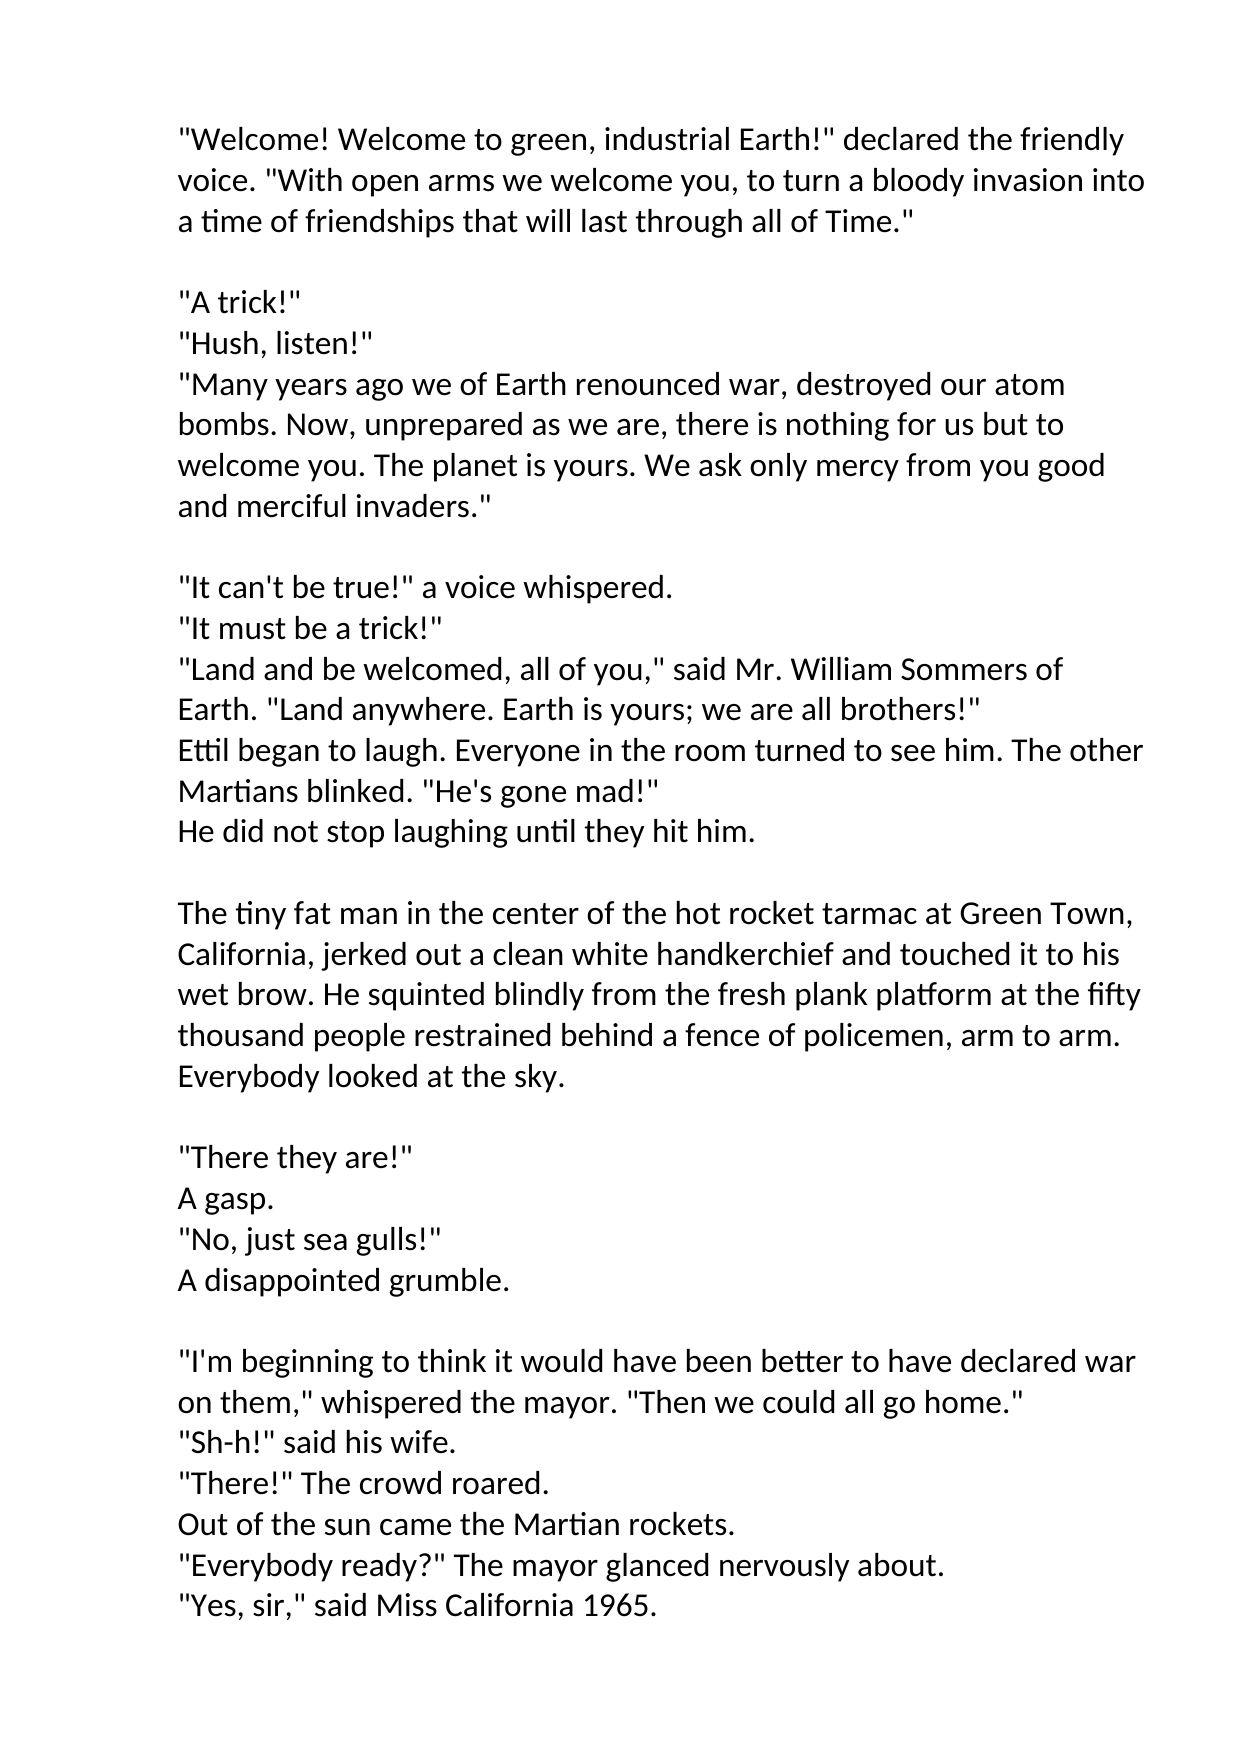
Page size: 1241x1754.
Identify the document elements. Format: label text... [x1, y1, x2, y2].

text A disappointed grumble. [177, 1258, 1152, 1299]
text "There they are!" [177, 1136, 1152, 1177]
text "Hush, listen!" [177, 322, 1152, 362]
text "Everybody ready?" The mayor glanced nervously about. [177, 1544, 1152, 1584]
text "Land and be welcomed, all of you," said Mr. William Sommers of Earth. "Land anywhere. Earth is yours; we are all brothers!" [177, 648, 1152, 729]
text "Sh-h!" said his wife. [177, 1421, 1152, 1462]
text "There!" The crowd roared. [177, 1462, 1152, 1503]
text "Yes, sir," said Miss California 1965. [177, 1584, 1152, 1625]
text A gasp. [177, 1177, 1152, 1218]
text "I'm beginning to think it would have been better to have declared war on them," whispered the mayor. "Then we could all go home." [177, 1340, 1152, 1421]
text "Welcome! Welcome to green, industrial Earth!" declared the friendly voice. "With open arms we welcome you, to turn a bloody invasion into a time of friendships that will last through all of Time." [177, 118, 1152, 240]
text "It must be a trick!" [177, 607, 1152, 648]
text "Many years ago we of Earth renounced war, destroyed our atom bombs. Now, unprepared as we are, there is nothing for us but to welcome you. The planet is yours. We ask only mercy from you good and merciful invaders." [177, 362, 1152, 525]
text The tiny fat man in the center of the hot rocket tarmac at Green Town, California, jerked out a clean white handkerchief and touched it to his wet brow. He squinted blindly from the fresh plank platform at the fifty thousand people restrained behind a fence of policemen, arm to arm. Everybody looked at the sky. [177, 892, 1152, 1096]
text "A trick!" [177, 281, 1152, 322]
text Out of the sun came the Martian rockets. [177, 1503, 1152, 1544]
text Ettil began to laugh. Everyone in the room turned to see him. The other Martians blinked. "He's gone mad!" [177, 729, 1152, 811]
text "No, just sea gulls!" [177, 1218, 1152, 1258]
text "It can't be true!" a voice whispered. [177, 566, 1152, 607]
text He did not stop laughing until they hit him. [177, 811, 1152, 851]
